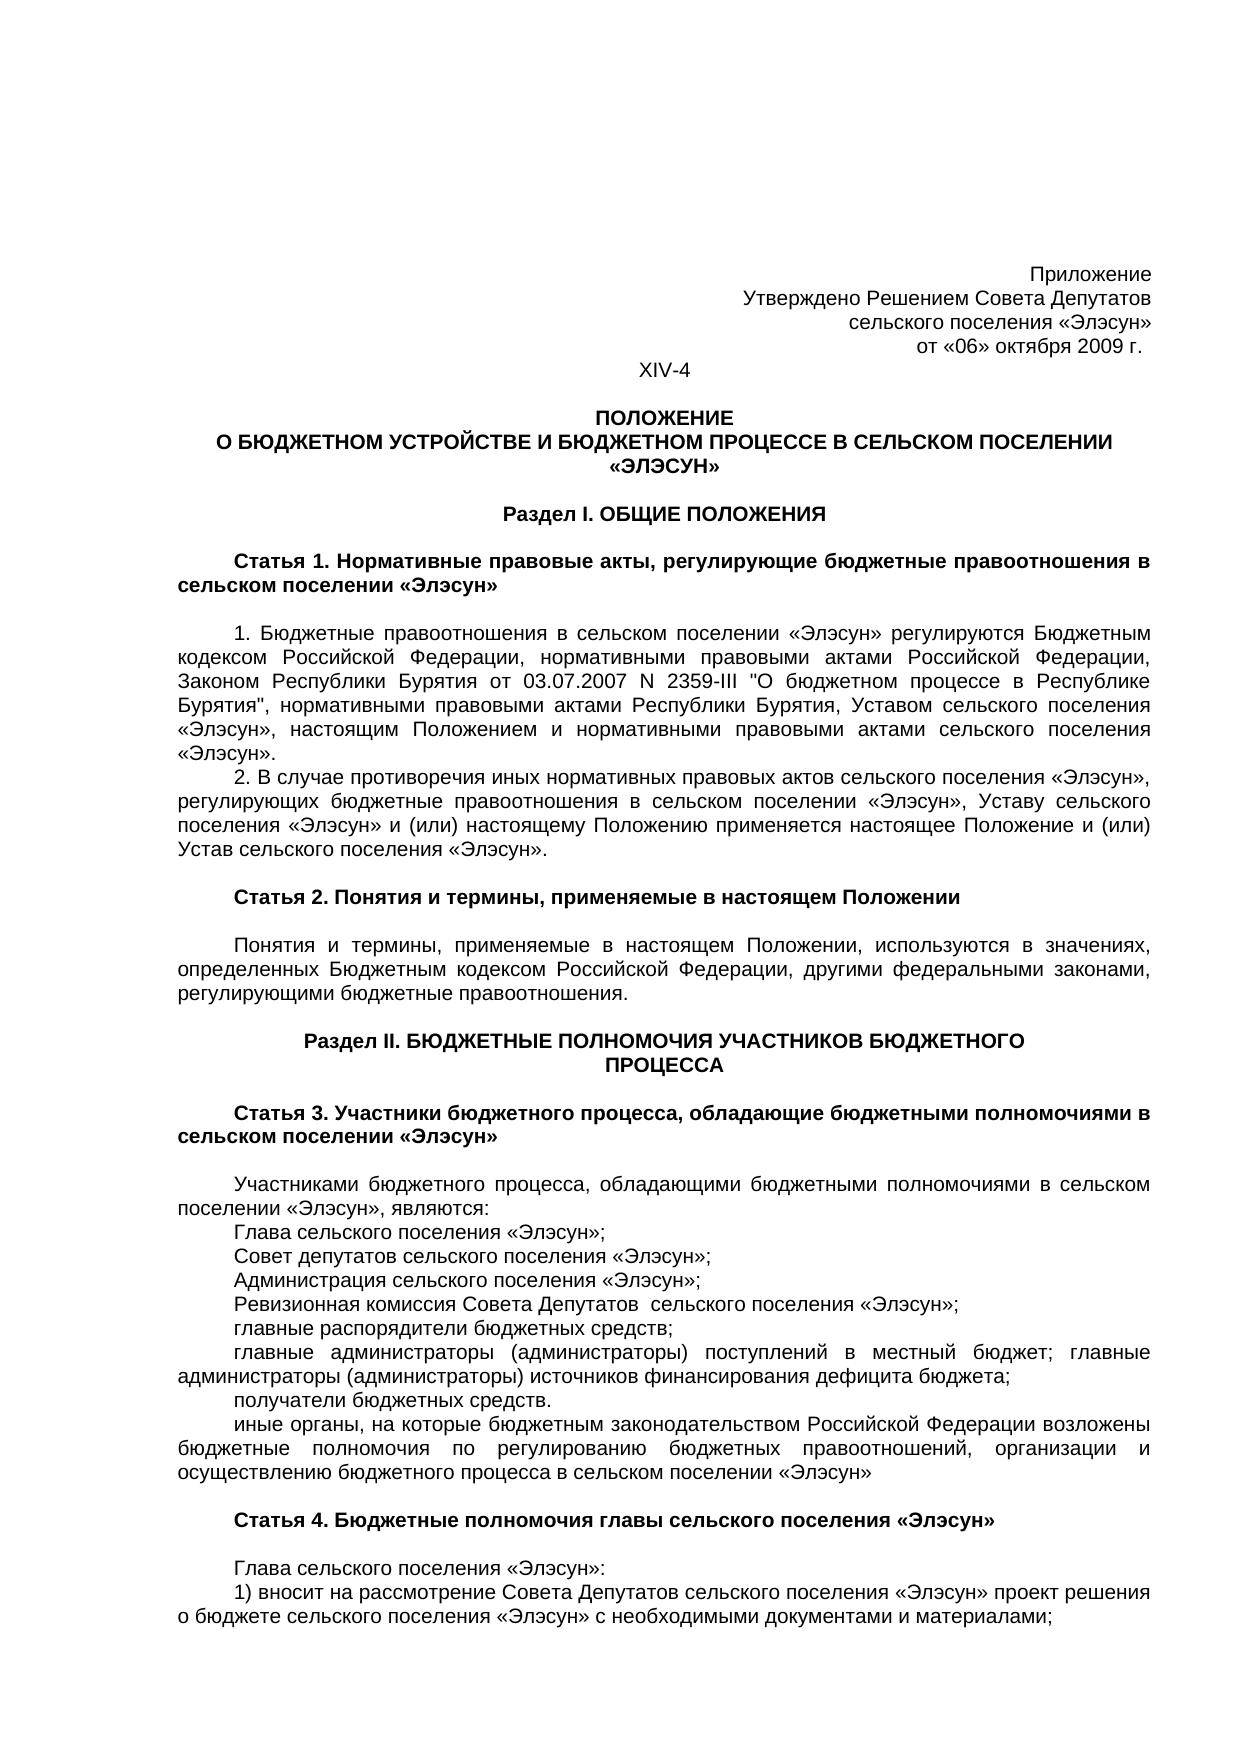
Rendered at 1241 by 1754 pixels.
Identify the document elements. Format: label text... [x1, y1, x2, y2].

text ПРОЦЕССА [177, 1052, 1152, 1076]
text Статья 2. Понятия и термины, применяемые в настоящем Положении [177, 885, 1152, 909]
text Совет депутатов сельского поселения «Элэсун»; [177, 1244, 1152, 1268]
text Глава сельского поселения «Элэсун»: [177, 1556, 1152, 1579]
text иные органы, на которые бюджетным законодательством Российской Федерации возложены бюджетные полномочия по регулированию бюджетных правоотношений, организации и осуществлению бюджетного процесса в сельском поселении «Элэсун» [177, 1412, 1152, 1484]
text Утверждено Решением Совета Депутатов [177, 286, 1152, 310]
text 1) вносит на рассмотрение Совета Депутатов сельского поселения «Элэсун» проект решения о бюджете сельского поселения «Элэсун» с необходимыми документами и материалами; [177, 1579, 1152, 1627]
text Раздел I. ОБЩИЕ ПОЛОЖЕНИЯ [177, 501, 1152, 525]
text Ревизионная комиссия Совета Депутатов сельского поселения «Элэсун»; [177, 1292, 1152, 1316]
text от «06» октября 2009 г. XIV-4 [177, 334, 1152, 382]
text Администрация сельского поселения «Элэсун»; [177, 1268, 1152, 1292]
text 1. Бюджетные правоотношения в сельском поселении «Элэсун» регулируются Бюджетным кодексом Российской Федерации, нормативными правовыми актами Российской Федерации, Законом Республики Бурятия от 03.07.2007 N 2359-III "О бюджетном процессе в Республике Бурятия", нормативными правовыми актами Республики Бурятия, Уставом сельского поселения «Элэсун», настоящим Положением и нормативными правовыми актами сельского поселения «Элэсун». [177, 621, 1152, 765]
text Глава сельского поселения «Элэсун»; [177, 1220, 1152, 1244]
title О БЮДЖЕТНОМ УСТРОЙСТВЕ И БЮДЖЕТНОМ ПРОЦЕССЕ В СЕЛЬСКОМ ПОСЕЛЕНИИ «ЭЛЭСУН» [177, 429, 1152, 477]
text 2. В случае противоречия иных нормативных правовых актов сельского поселения «Элэсун», регулирующих бюджетные правоотношения в сельском поселении «Элэсун», Уставу сельского поселения «Элэсун» и (или) настоящему Положению применяется настоящее Положение и (или) Устав сельского поселения «Элэсун». [177, 765, 1152, 861]
text Раздел II. БЮДЖЕТНЫЕ ПОЛНОМОЧИЯ УЧАСТНИКОВ БЮДЖЕТНОГО [177, 1028, 1152, 1052]
text сельского поселения «Элэсун» [177, 310, 1152, 334]
text Участниками бюджетного процесса, обладающими бюджетными полномочиями в сельском поселении «Элэсун», являются: [177, 1172, 1152, 1220]
text главные администраторы (администраторы) поступлений в местный бюджет; главные администраторы (администраторы) источников финансирования дефицита бюджета; [177, 1340, 1152, 1388]
text Понятия и термины, применяемые в настоящем Положении, используются в значениях, определенных Бюджетным кодексом Российской Федерации, другими федеральными законами, регулирующими бюджетные правоотношения. [177, 933, 1152, 1004]
text Приложение [177, 262, 1152, 286]
text главные распорядители бюджетных средств; [177, 1316, 1152, 1340]
text Статья 3. Участники бюджетного процесса, обладающие бюджетными полномочиями в сельском поселении «Элэсун» [177, 1100, 1152, 1148]
text Статья 1. Нормативные правовые акты, регулирующие бюджетные правоотношения в сельском поселении «Элэсун» [177, 549, 1152, 597]
text получатели бюджетных средств. [177, 1388, 1152, 1412]
title ПОЛОЖЕНИЕ [177, 406, 1152, 429]
text Статья 4. Бюджетные полномочия главы сельского поселения «Элэсун» [177, 1508, 1152, 1532]
